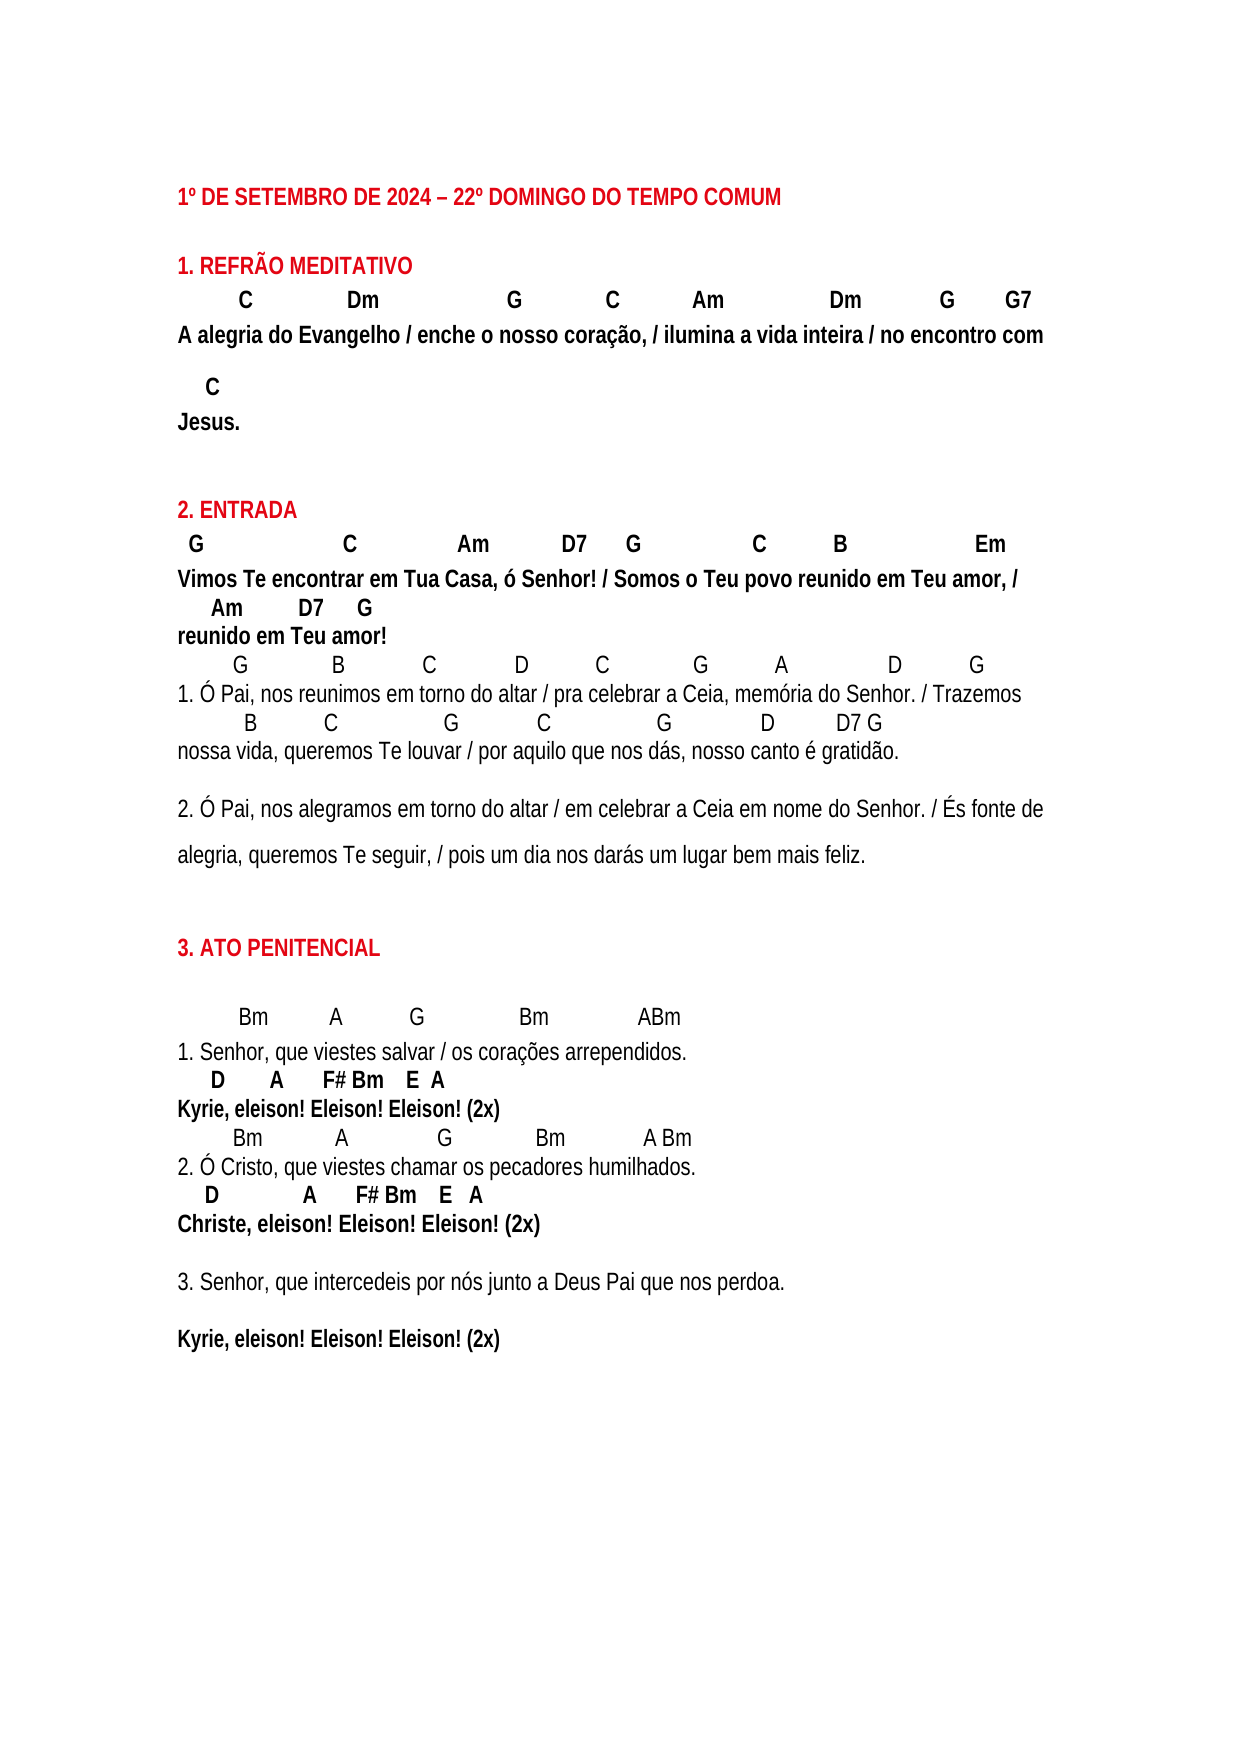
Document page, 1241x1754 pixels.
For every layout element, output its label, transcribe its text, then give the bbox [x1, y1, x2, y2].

text Bm A G Bm A Bm [177, 1123, 1063, 1152]
text 3. Ato penitencial [177, 933, 1063, 962]
text 2. Ó Cristo, que viestes chamar os pecadores humilhados. [177, 1152, 1063, 1180]
text 1º DE SETEMBRO DE 2024 – 22º DOMINGO DO TEMPO COMUM [177, 182, 1063, 211]
text 2. Entrada [177, 495, 1063, 523]
text reunido em Teu amor! [177, 621, 1063, 650]
text 1. Senhor, que viestes salvar / os corações arrependidos. [177, 1037, 1063, 1065]
text Christe, eleison! Eleison! Eleison! (2x) [177, 1209, 1063, 1238]
text Kyrie, eleison! Eleison! Eleison! (2x) [177, 1324, 1063, 1353]
text C [177, 372, 1063, 401]
text D A F# Bm E A [177, 1065, 1063, 1094]
text Am D7 G [177, 592, 1063, 621]
text D A F# Bm E A [177, 1180, 1063, 1209]
text 2. Ó Pai, nos alegramos em torno do altar / em celebrar a Ceia em nome do Senhor. / És fonte de [177, 794, 1063, 822]
text Bm A G Bm ABm [177, 1002, 1063, 1031]
text Kyrie, eleison! Eleison! Eleison! (2x) [177, 1094, 1063, 1123]
text Vimos Te encontrar em Tua Casa, ó Senhor! / Somos o Teu povo reunido em Teu amor, / [177, 564, 1063, 592]
text C Dm G C Am Dm G G7 [177, 286, 1063, 314]
text B C G C G D D7 G [177, 707, 1063, 736]
text G C Am D7 G C B Em [177, 529, 1063, 558]
text G B C D C G A D G [177, 650, 1063, 679]
text nossa vida, queremos Te louvar / por aquilo que nos dás, nosso canto é gratidão. [177, 736, 1063, 765]
text Jesus. [177, 407, 1063, 436]
text 1. Refrão meditativo [177, 251, 1063, 280]
text A alegria do Evangelho / enche o nosso coração, / ilumina a vida inteira / no encontro com [177, 320, 1063, 349]
text 1. Ó Pai, nos reunimos em torno do altar / pra celebrar a Ceia, memória do Senhor. / Trazemos [177, 679, 1063, 707]
text 3. Senhor, que intercedeis por nós junto a Deus Pai que nos perdoa. [177, 1267, 1063, 1295]
text alegria, queremos Te seguir, / pois um dia nos darás um lugar bem mais feliz. [177, 840, 1063, 869]
